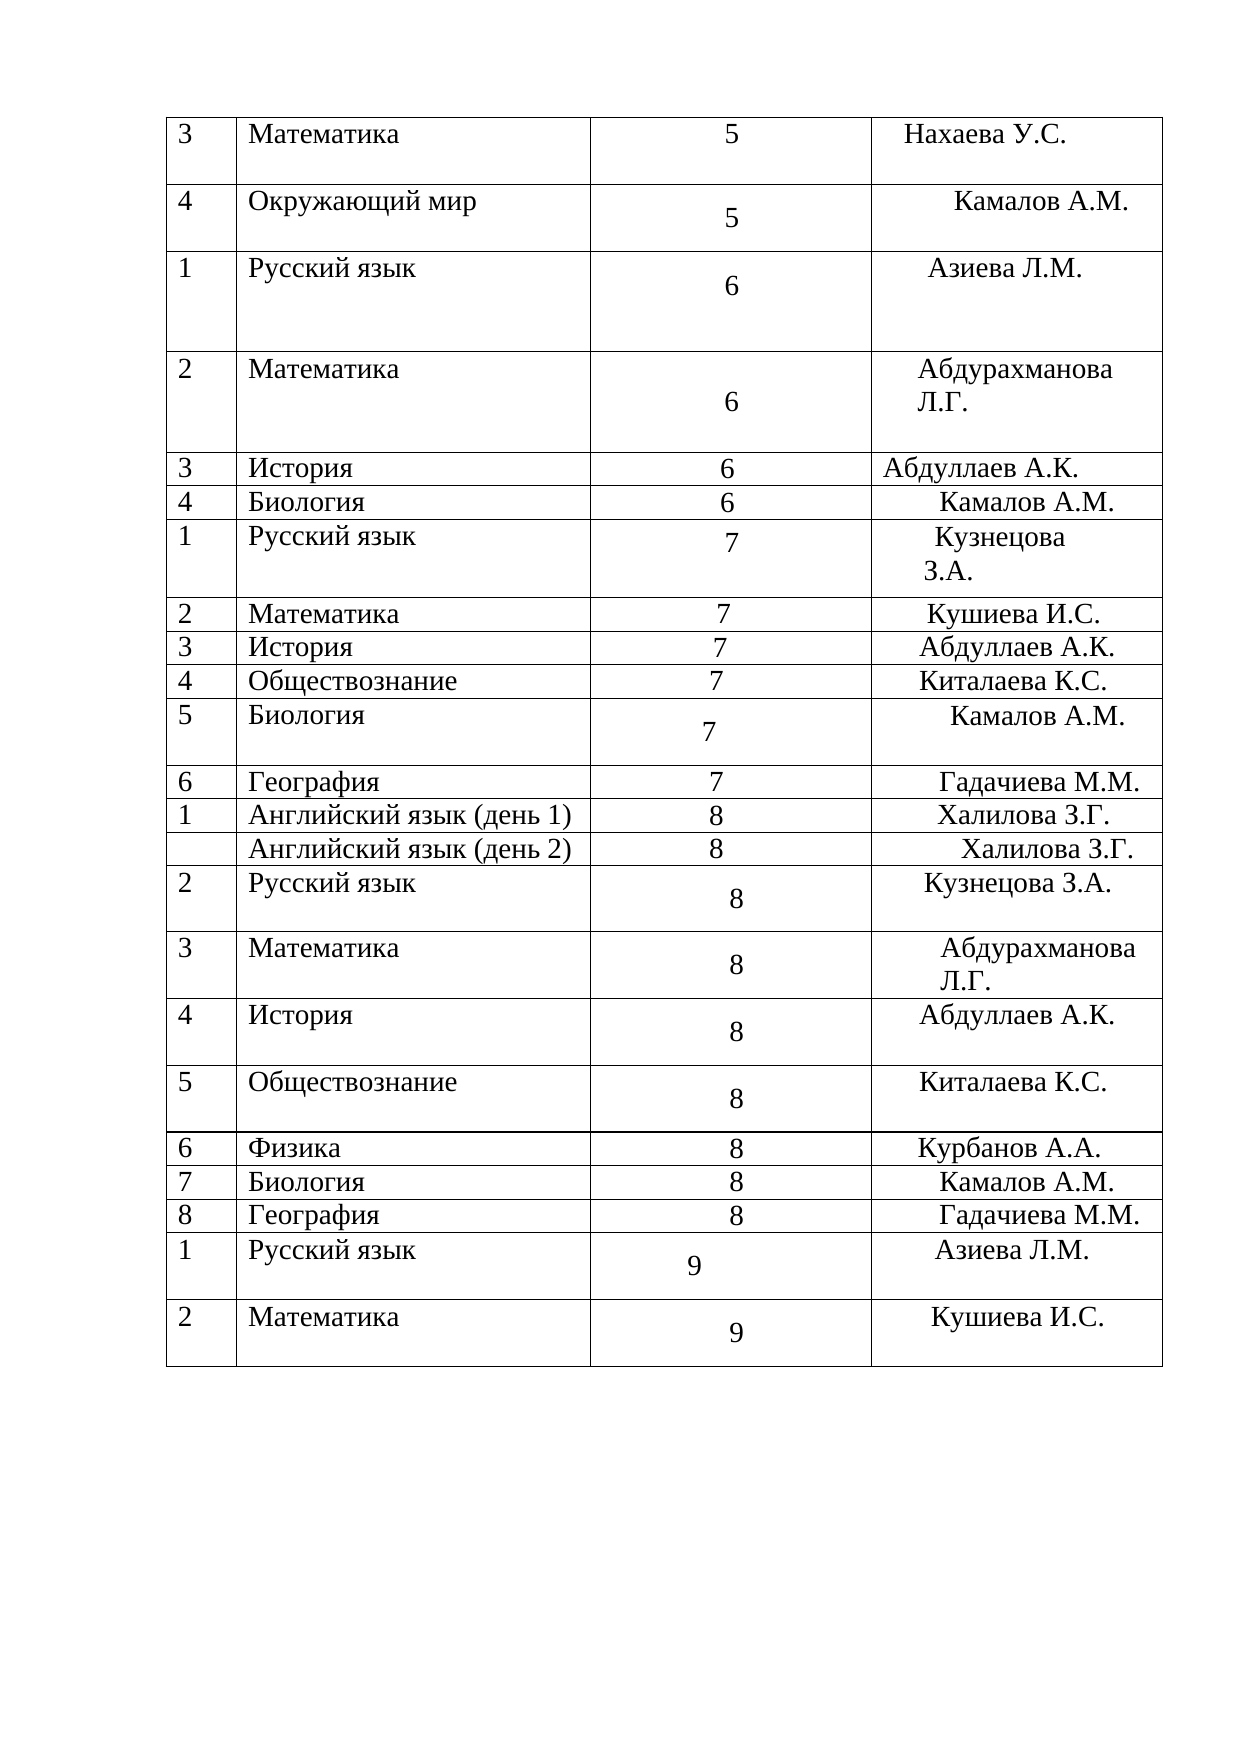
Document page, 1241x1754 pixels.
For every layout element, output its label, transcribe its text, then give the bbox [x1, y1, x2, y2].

table_cell 6 [591, 453, 871, 485]
table_cell Кузнецова З.А. [872, 520, 1162, 597]
table_cell 4 [167, 185, 236, 251]
table_header 3 [167, 118, 236, 184]
table_cell Камалов А.М. [872, 1166, 1162, 1199]
table_cell 2 [167, 1300, 236, 1366]
table_cell 2 [167, 598, 236, 631]
table_cell 3 [167, 453, 236, 485]
table_cell 1 [167, 799, 236, 832]
table_cell 5 [167, 699, 236, 765]
table_cell 8 [591, 932, 871, 997]
table_cell 1 [167, 252, 236, 351]
table_cell 8 [591, 1066, 871, 1131]
table_cell 8 [591, 1133, 871, 1165]
table_cell Гадачиева М.М. [872, 1200, 1162, 1232]
table_cell Азиева Л.М. [872, 252, 1162, 351]
table_cell Окружающий мир [237, 185, 590, 251]
table_cell Кушиева И.С. [872, 1300, 1162, 1366]
table_cell Биология [237, 486, 590, 519]
table_cell 4 [167, 665, 236, 698]
table_cell Английский язык (день 1) [237, 799, 590, 832]
table_cell Абдуллаев А.К. [872, 453, 1162, 485]
table_cell 7 [591, 699, 871, 765]
table_cell 8 [591, 999, 871, 1064]
table_cell 5 [591, 185, 871, 251]
table_cell Азиева Л.М. [872, 1233, 1162, 1299]
table_cell 4 [167, 486, 236, 519]
table_cell Абдурахманова Л.Г. [872, 352, 1162, 452]
table_cell География [237, 766, 590, 798]
table_cell 7 [167, 1166, 236, 1199]
table_cell Кузнецова З.А. [872, 866, 1162, 931]
table_cell Кушиева И.С. [872, 598, 1162, 631]
table_cell [167, 833, 236, 865]
table_cell История [237, 453, 590, 485]
table_cell Биология [237, 1166, 590, 1199]
table_cell Гадачиева М.М. [872, 766, 1162, 798]
table_cell История [237, 999, 590, 1064]
table_cell 6 [591, 486, 871, 519]
table_cell 7 [591, 632, 871, 664]
table_cell 1 [167, 1233, 236, 1299]
table_cell Курбанов А.А. [872, 1133, 1162, 1165]
table_cell Обществознание [237, 665, 590, 698]
table_cell 4 [167, 999, 236, 1064]
table_cell Киталаева К.С. [872, 665, 1162, 698]
table_cell Русский язык [237, 252, 590, 351]
table_cell 6 [591, 352, 871, 452]
table_cell Математика [237, 598, 590, 631]
table_cell 2 [167, 352, 236, 452]
table_header 5 [591, 118, 871, 184]
table_cell Английский язык (день 2) [237, 833, 590, 865]
table_cell 9 [591, 1233, 871, 1299]
table_cell Математика [237, 932, 590, 997]
table_cell 6 [167, 766, 236, 798]
table_cell 5 [167, 1066, 236, 1131]
table_cell 7 [591, 598, 871, 631]
table_cell 3 [167, 932, 236, 997]
table_cell 2 [167, 866, 236, 931]
table_cell Халилова З.Г. [872, 799, 1162, 832]
table_cell Камалов А.М. [872, 185, 1162, 251]
table_cell 7 [591, 766, 871, 798]
table_cell 8 [591, 866, 871, 931]
table_header Нахаева У.С. [872, 118, 1162, 184]
table_cell Русский язык [237, 866, 590, 931]
table_cell 6 [591, 252, 871, 351]
table_cell 1 [167, 520, 236, 597]
table_cell 3 [167, 632, 236, 664]
table_header Математика [237, 118, 590, 184]
table_cell 8 [591, 1166, 871, 1199]
table_cell Абдурахманова Л.Г. [872, 932, 1162, 997]
table_cell Математика [237, 352, 590, 452]
table_cell География [237, 1200, 590, 1232]
table_cell 8 [591, 833, 871, 865]
table_cell Русский язык [237, 520, 590, 597]
table_cell Физика [237, 1133, 590, 1165]
table_cell Обществознание [237, 1066, 590, 1131]
table_cell 6 [167, 1133, 236, 1165]
table_cell Камалов А.М. [872, 486, 1162, 519]
table_cell Математика [237, 1300, 590, 1366]
table_cell 7 [591, 520, 871, 597]
table_cell Абдуллаев А.К. [872, 999, 1162, 1064]
table_cell 8 [591, 799, 871, 832]
table_cell Киталаева К.С. [872, 1066, 1162, 1131]
table_cell История [237, 632, 590, 664]
table_cell Биология [237, 699, 590, 765]
table_cell 8 [167, 1200, 236, 1232]
table_cell 9 [591, 1300, 871, 1366]
table_cell Русский язык [237, 1233, 590, 1299]
table_cell Халилова З.Г. [872, 833, 1162, 865]
table_cell 8 [591, 1200, 871, 1232]
table_cell Абдуллаев А.К. [872, 632, 1162, 664]
table_cell Камалов А.М. [872, 699, 1162, 765]
table_cell 7 [591, 665, 871, 698]
